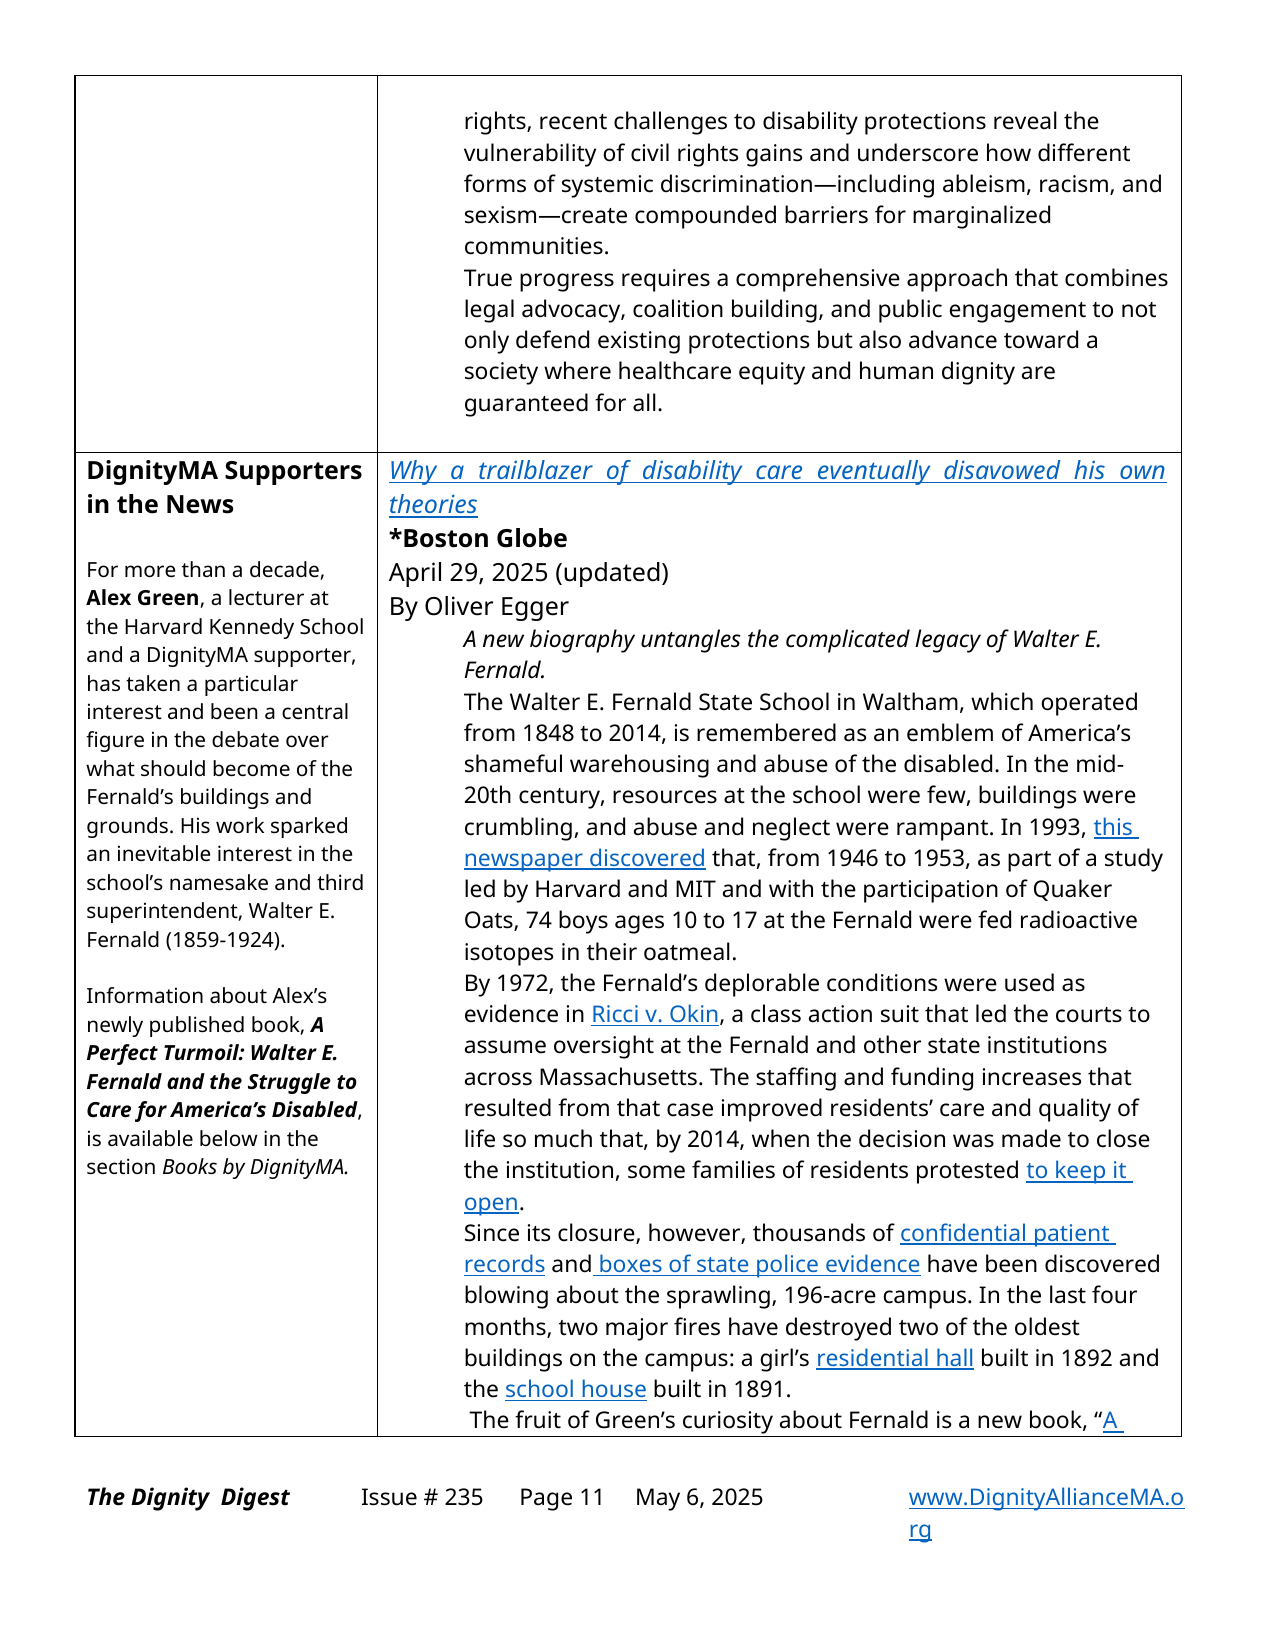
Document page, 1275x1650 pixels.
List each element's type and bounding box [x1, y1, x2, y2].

table_cell [378, 453, 1181, 1436]
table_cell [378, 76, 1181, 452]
table_cell [76, 76, 377, 452]
table_cell [76, 453, 377, 1436]
